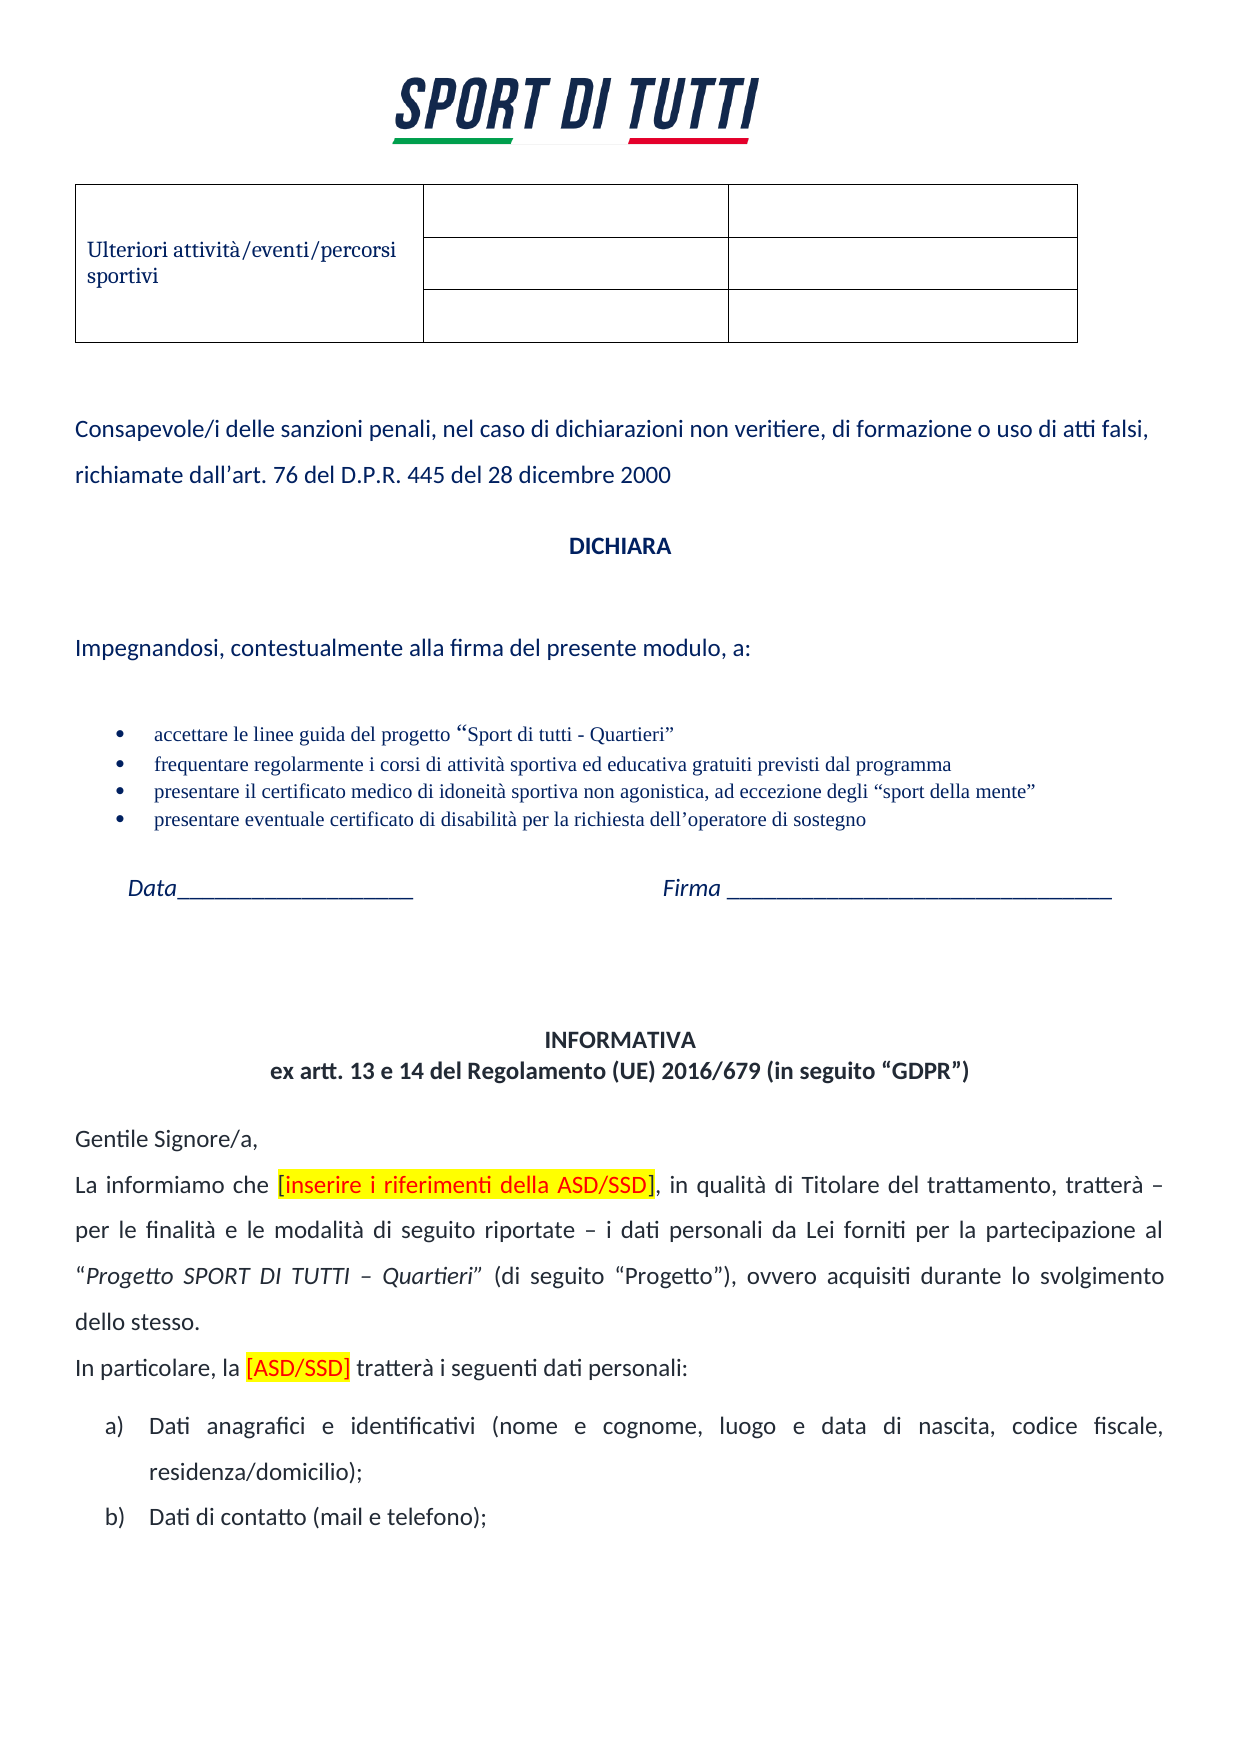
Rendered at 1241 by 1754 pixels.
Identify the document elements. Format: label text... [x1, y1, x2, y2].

table_cell [424, 238, 728, 289]
text Data___________________ Firma _______________________________ [75, 872, 1165, 902]
text In particolare, la [ASD/SSD] tratterà i seguenti dati personali: [350, 1352, 1165, 1382]
text Gentile Signore/a, [75, 1123, 1165, 1153]
text Impegnandosi, contestualmente alla firma del presente modulo, a: [75, 632, 1165, 663]
table_cell [424, 185, 728, 237]
list accettare le linee guida del progetto “Sport di tutti - Quartieri” [116, 718, 1165, 747]
text INFORMATIVA [75, 1024, 1165, 1055]
text DICHIARA [75, 530, 1165, 560]
list presentare eventuale certificato di disabilità per la richiesta dell’operatore di sostegno [116, 807, 1165, 831]
text ex artt. 13 e 14 del Regolamento (UE) 2016/679 (in seguito “GDPR”) [75, 1055, 1165, 1086]
table_cell [729, 290, 1077, 342]
table_cell [424, 290, 728, 342]
list presentare il certificato medico di idoneità sportiva non agonistica, ad eccezione degli “sport della mente” [116, 779, 1165, 803]
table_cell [76, 185, 423, 342]
text Consapevole/i delle sanzioni penali, nel caso di dichiarazioni non veritiere, di formazione o uso di atti falsi, richiamate dall’art. 76 del D.P.R. 445 del 28 dicembre 2000 [75, 413, 1165, 489]
text La informiamo che [inserire i riferimenti della ASD/SSD], in qualità di Titolare del trattamento, tratterà – per le finalità e le modalità di seguito riportate – i dati personali da Lei forniti per la partecipazione al “Progetto SPORT DI TUTTI – Quartieri” (di seguito “Progetto”), ovvero acquisiti durante lo svolgimento dello stesso. [75, 1169, 1165, 1336]
table_cell [729, 238, 1077, 289]
list Dati anagrafici e identificativi (nome e cognome, luogo e data di nascita, codice fiscale, residenza/domicilio); [104, 1410, 1165, 1486]
list frequentare regolarmente i corsi di attività sportiva ed educativa gratuiti previsti dal programma [116, 752, 1165, 776]
table_cell [729, 185, 1077, 237]
list Dati di contatto (mail e telefono); [104, 1501, 1165, 1532]
text In particolare, la [ASD/SSD] tratterà i seguenti dati personali: [75, 1352, 246, 1382]
